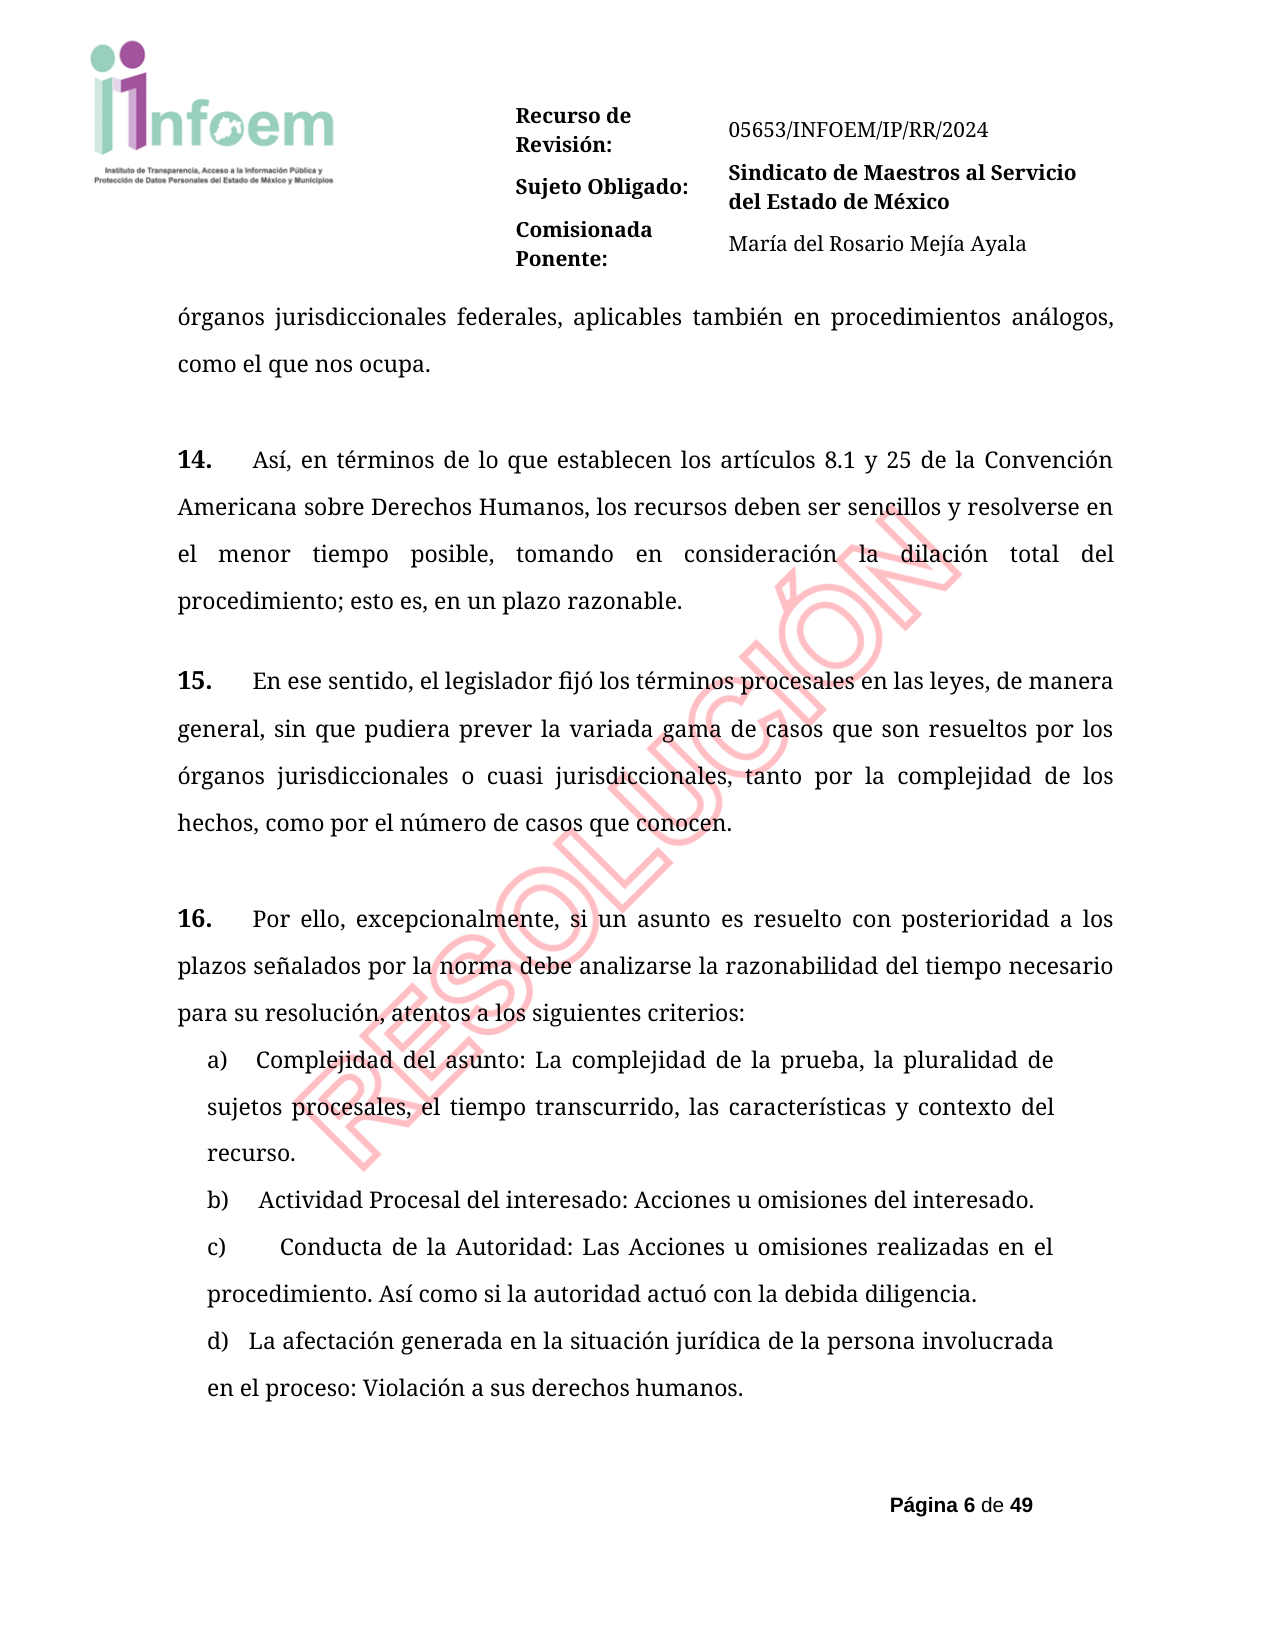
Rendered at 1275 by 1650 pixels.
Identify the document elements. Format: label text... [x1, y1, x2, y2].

text a) Complejidad del asunto: La complejidad de la prueba, la pluralidad de sujetos procesales, el tiempo transcurrido, las características y contexto del recurso. [207, 1044, 1056, 1169]
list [177, 301, 1115, 379]
text d) La afectación generada en la situación jurídica de la persona involucrada en el proceso: Violación a sus derechos humanos. [207, 1325, 1056, 1403]
text b) Actividad Procesal del interesado: Acciones u omisiones del interesado. [207, 1184, 1056, 1216]
list Por ello, excepcionalmente, si un asunto es resuelto con posterioridad a los plazos señalados por la norma debe analizarse la razonabilidad del tiempo necesario para su resolución, atentos a los siguientes criterios: [177, 900, 1115, 1028]
list En ese sentido, el legislador fijó los términos procesales en las leyes, de manera general, sin que pudiera prever la variada gama de casos que son resueltos por los órganos jurisdiccionales o cuasi jurisdiccionales, tanto por la complejidad de los hechos, como por el número de casos que conocen. [177, 663, 1115, 838]
picture [0, 0, 1253, 1649]
list Así, en términos de lo que establecen los artículos 8.1 y 25 de la Convención Americana sobre Derechos Humanos, los recursos deben ser sencillos y resolverse en el menor tiempo posible, tomando en consideración la dilación total del procedimiento; esto es, en un plazo razonable. [177, 441, 1115, 616]
text c) Conducta de la Autoridad: Las Acciones u omisiones realizadas en el procedimiento. Así como si la autoridad actuó con la debida diligencia. [207, 1231, 1056, 1309]
